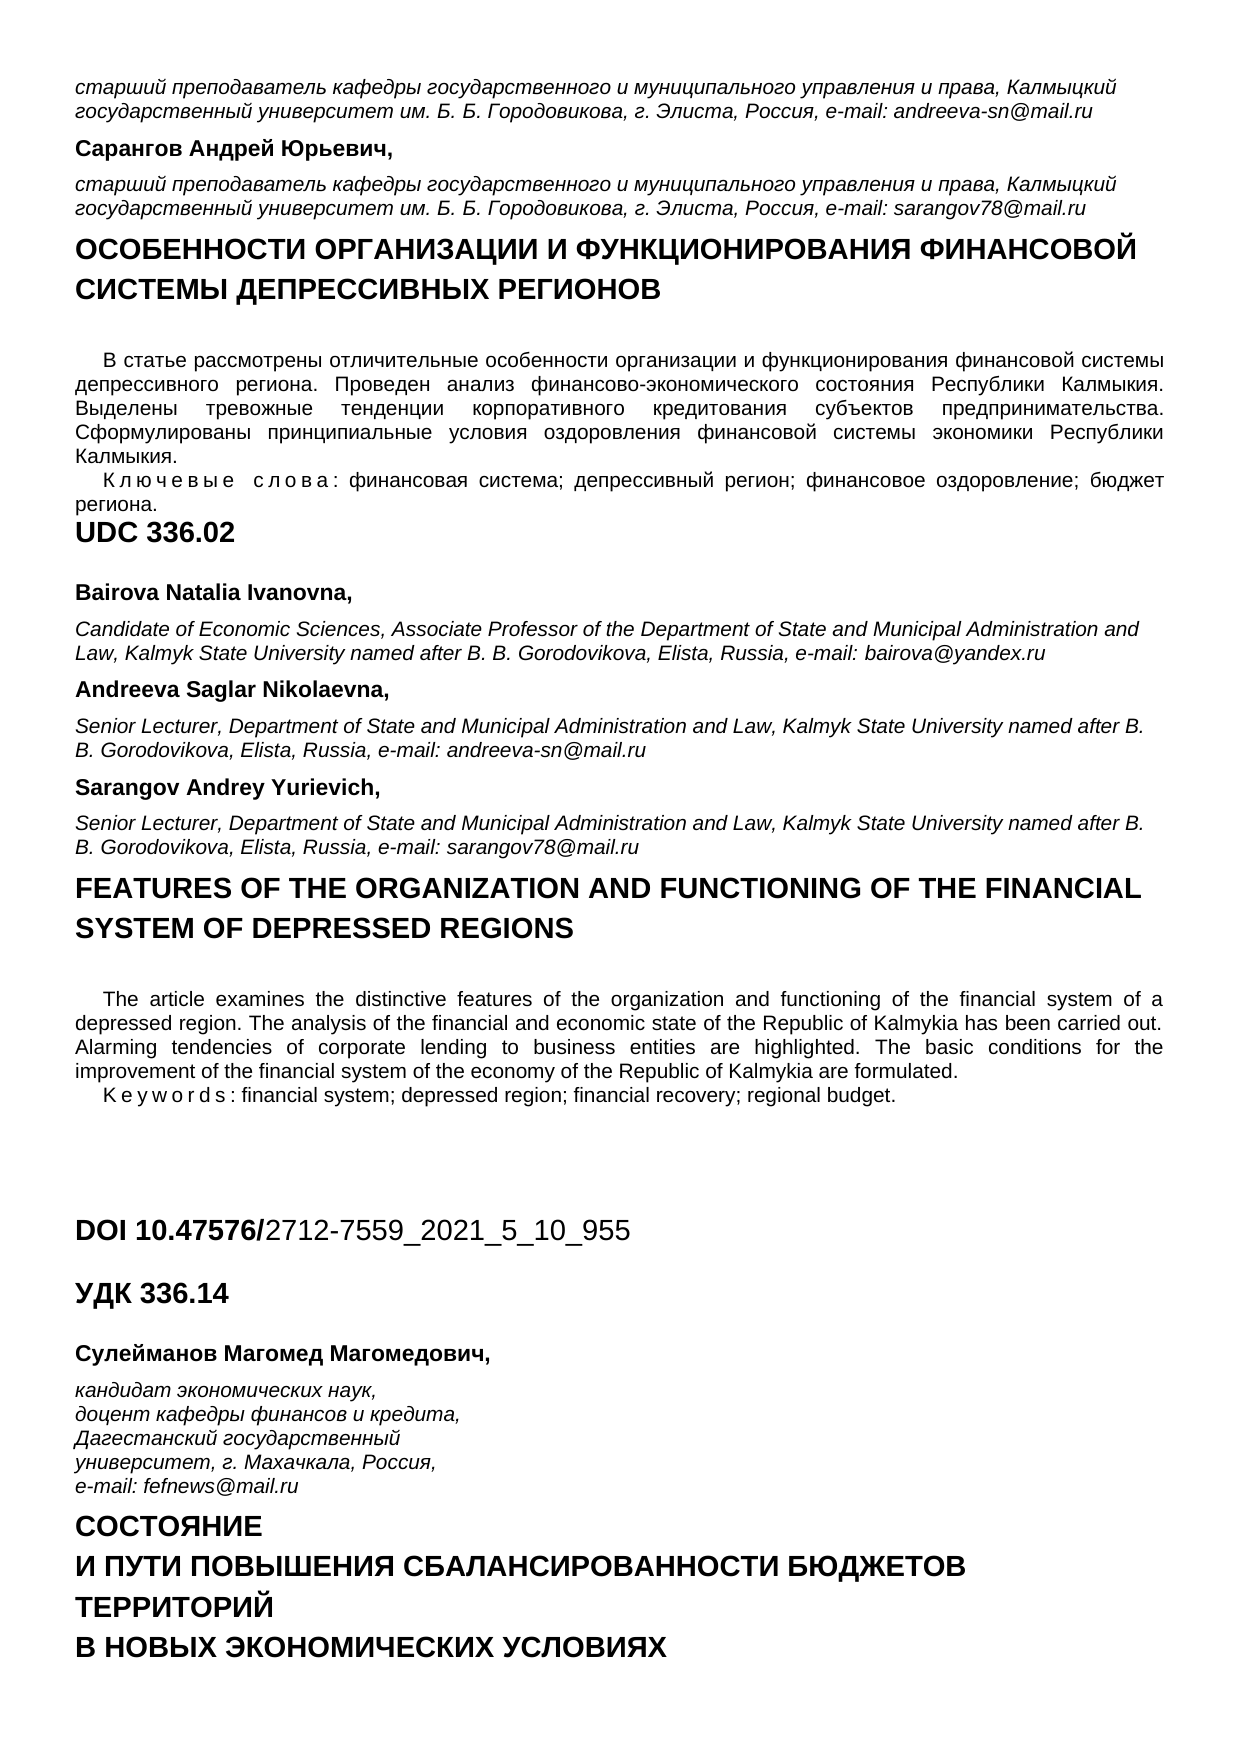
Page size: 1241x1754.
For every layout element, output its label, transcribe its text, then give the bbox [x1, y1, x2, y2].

text Ключевые слова: финансовая система; депрессивный регион; финансовое оздоровление; бюджет региона. [75, 467, 1165, 515]
text УДК 336.14 [75, 1276, 1165, 1310]
text Andreeva Saglar Nikolaevna, [75, 676, 1165, 703]
text кандидат экономических наук, доцент кафедры финансов и кредита, Дагестанский государственный университет, г. Махачкала, Россия, e-mail: fefnews@mail.ru [75, 1378, 1165, 1497]
text Features of the organization and functioning of the financial system of depressed regions [75, 871, 1165, 944]
text Состояние и пути повышения сбалансированности бюджетов территорий в новых экономических условиях [75, 1509, 1165, 1663]
text Сарангов Андрей Юрьевич, [75, 135, 1165, 161]
text UDC 336.02 [75, 515, 1165, 549]
text Особенности организации и функционирования финансовой системы депрессивных регионов [75, 232, 1165, 306]
text Sarangov Andrey Yurievich, [75, 774, 1165, 800]
text старший преподаватель кафедры государственного и муниципального управления и права, Калмыцкий государственный университет им. Б. Б. Городовикова, г. Элиста, Россия, e-mail: andreeva-sn@mail.ru [75, 75, 1165, 123]
text DOI 10.47576/2712-7559_2021_5_10_955 [75, 1212, 1165, 1246]
text Senior Lecturer, Department of State and Municipal Administration and Law, Kalmyk State University named after B. B. Gorodovikova, Elista, Russia, e-mail: sarangov78@mail.ru [75, 811, 1165, 859]
text The article examines the distinctive features of the organization and functioning of the financial system of a depressed region. The analysis of the financial and economic state of the Republic of Kalmykia has been carried out. Alarming tendencies of corporate lending to business entities are highlighted. The basic conditions for the improvement of the financial system of the economy of the Republic of Kalmykia are formulated. [75, 987, 1165, 1082]
text Candidate of Economic Sciences, Associate Professor of the Department of State and Municipal Administration and Law, Kalmyk State University named after B. B. Gorodovikova, Elista, Russia, e-mail: bairova@yandex.ru [75, 617, 1165, 665]
text Сулейманов Магомед Магомедович, [75, 1340, 1165, 1367]
text Keywords: financial system; depressed region; financial recovery; regional budget. [75, 1082, 1165, 1106]
text В статье рассмотрены отличительные особенности организации и функционирования финансовой системы депрессивного региона. Проведен анализ финансово-экономического состояния Республики Калмыкия. Выделены тревожные тенденции корпоративного кредитования субъектов предпринимательства. Сформулированы принципиальные условия оздоровления финансовой системы экономики Республики Калмыкия. [75, 348, 1165, 467]
text Bairova Natalia Ivanovna, [75, 579, 1165, 606]
text старший преподаватель кафедры государственного и муниципального управления и права, Калмыцкий государственный университет им. Б. Б. Городовикова, г. Элиста, Россия, e-mail: sarangov78@mail.ru [75, 172, 1165, 220]
text Senior Lecturer, Department of State and Municipal Administration and Law, Kalmyk State University named after B. B. Gorodovikova, Elista, Russia, e-mail: andreeva-sn@mail.ru [75, 714, 1165, 762]
